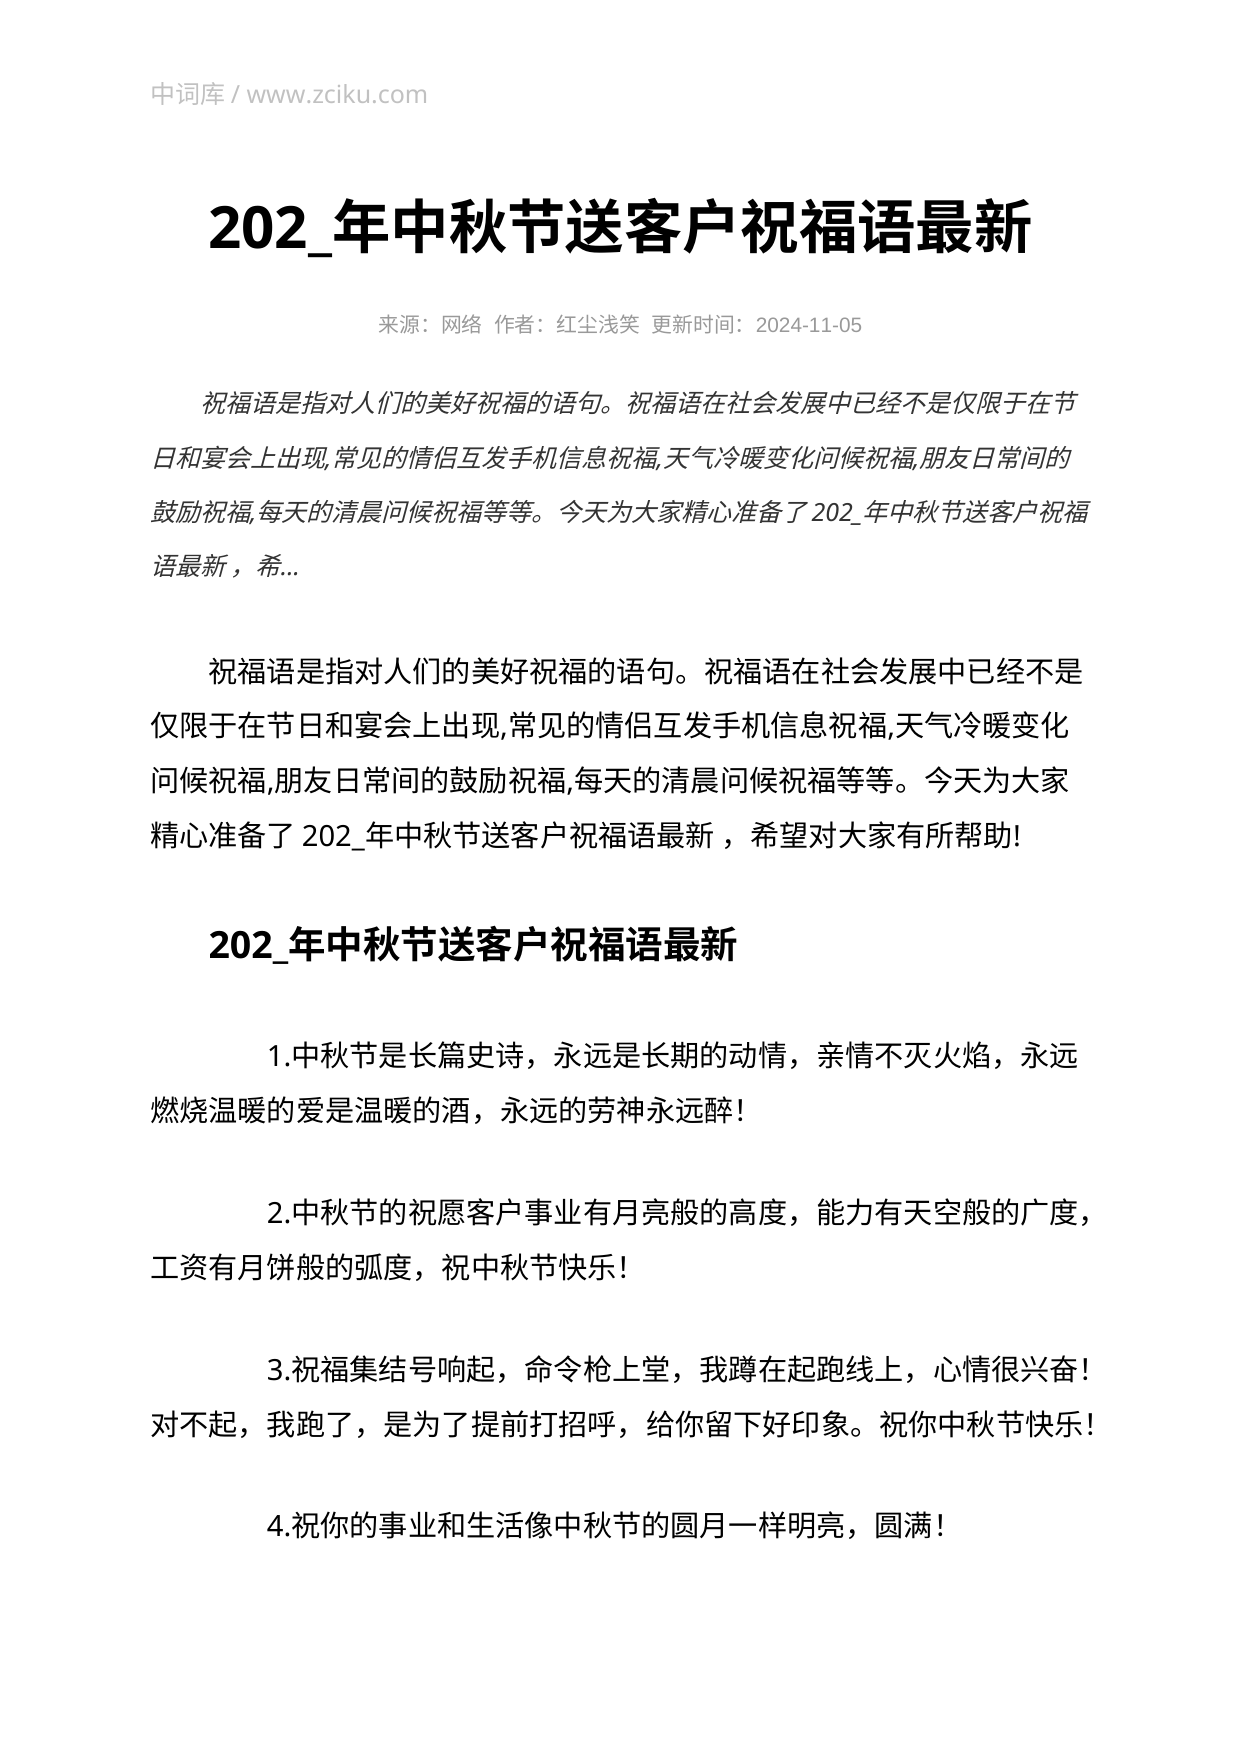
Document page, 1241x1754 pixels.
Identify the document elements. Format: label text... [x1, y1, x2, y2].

subtitle 202_年中秋节送客户祝福语最新 [150, 181, 1090, 266]
text 来源：网络 作者：红尘浅笑 更新时间：2024-11-05 [150, 313, 1090, 337]
text 祝福语是指对人们的美好祝福的语句。祝福语在社会发展中已经不是仅限于在节日和宴会上出现,常见的情侣互发手机信息祝福,天气冷暖变化问候祝福,朋友日常间的鼓励祝福,每天的清晨问候祝福等等。今天为大家精心准备了202_年中秋节送客户祝福语最新 ，希望对大家有所帮助! [150, 648, 1090, 855]
text 1.中秋节是长篇史诗，永远是长期的动情，亲情不灭火焰，永远燃烧温暖的爱是温暖的酒，永远的劳神永远醉！ [150, 1033, 1090, 1130]
text 3.祝福集结号响起，命令枪上堂，我蹲在起跑线上，心情很兴奋！对不起，我跑了，是为了提前打招呼，给你留下好印象。祝你中秋节快乐！ [150, 1346, 1090, 1443]
text 4.祝你的事业和生活像中秋节的圆月一样明亮，圆满！ [150, 1503, 1090, 1545]
text 2.中秋节的祝愿客户事业有月亮般的高度，能力有天空般的广度，工资有月饼般的弧度，祝中秋节快乐！ [150, 1189, 1090, 1287]
text 祝福语是指对人们的美好祝福的语句。祝福语在社会发展中已经不是仅限于在节日和宴会上出现,常见的情侣互发手机信息祝福,天气冷暖变化问候祝福,朋友日常间的鼓励祝福,每天的清晨问候祝福等等。今天为大家精心准备了202_年中秋节送客户祝福语最新 ，希... [150, 384, 1090, 583]
text 202_年中秋节送客户祝福语最新 [150, 915, 1090, 969]
